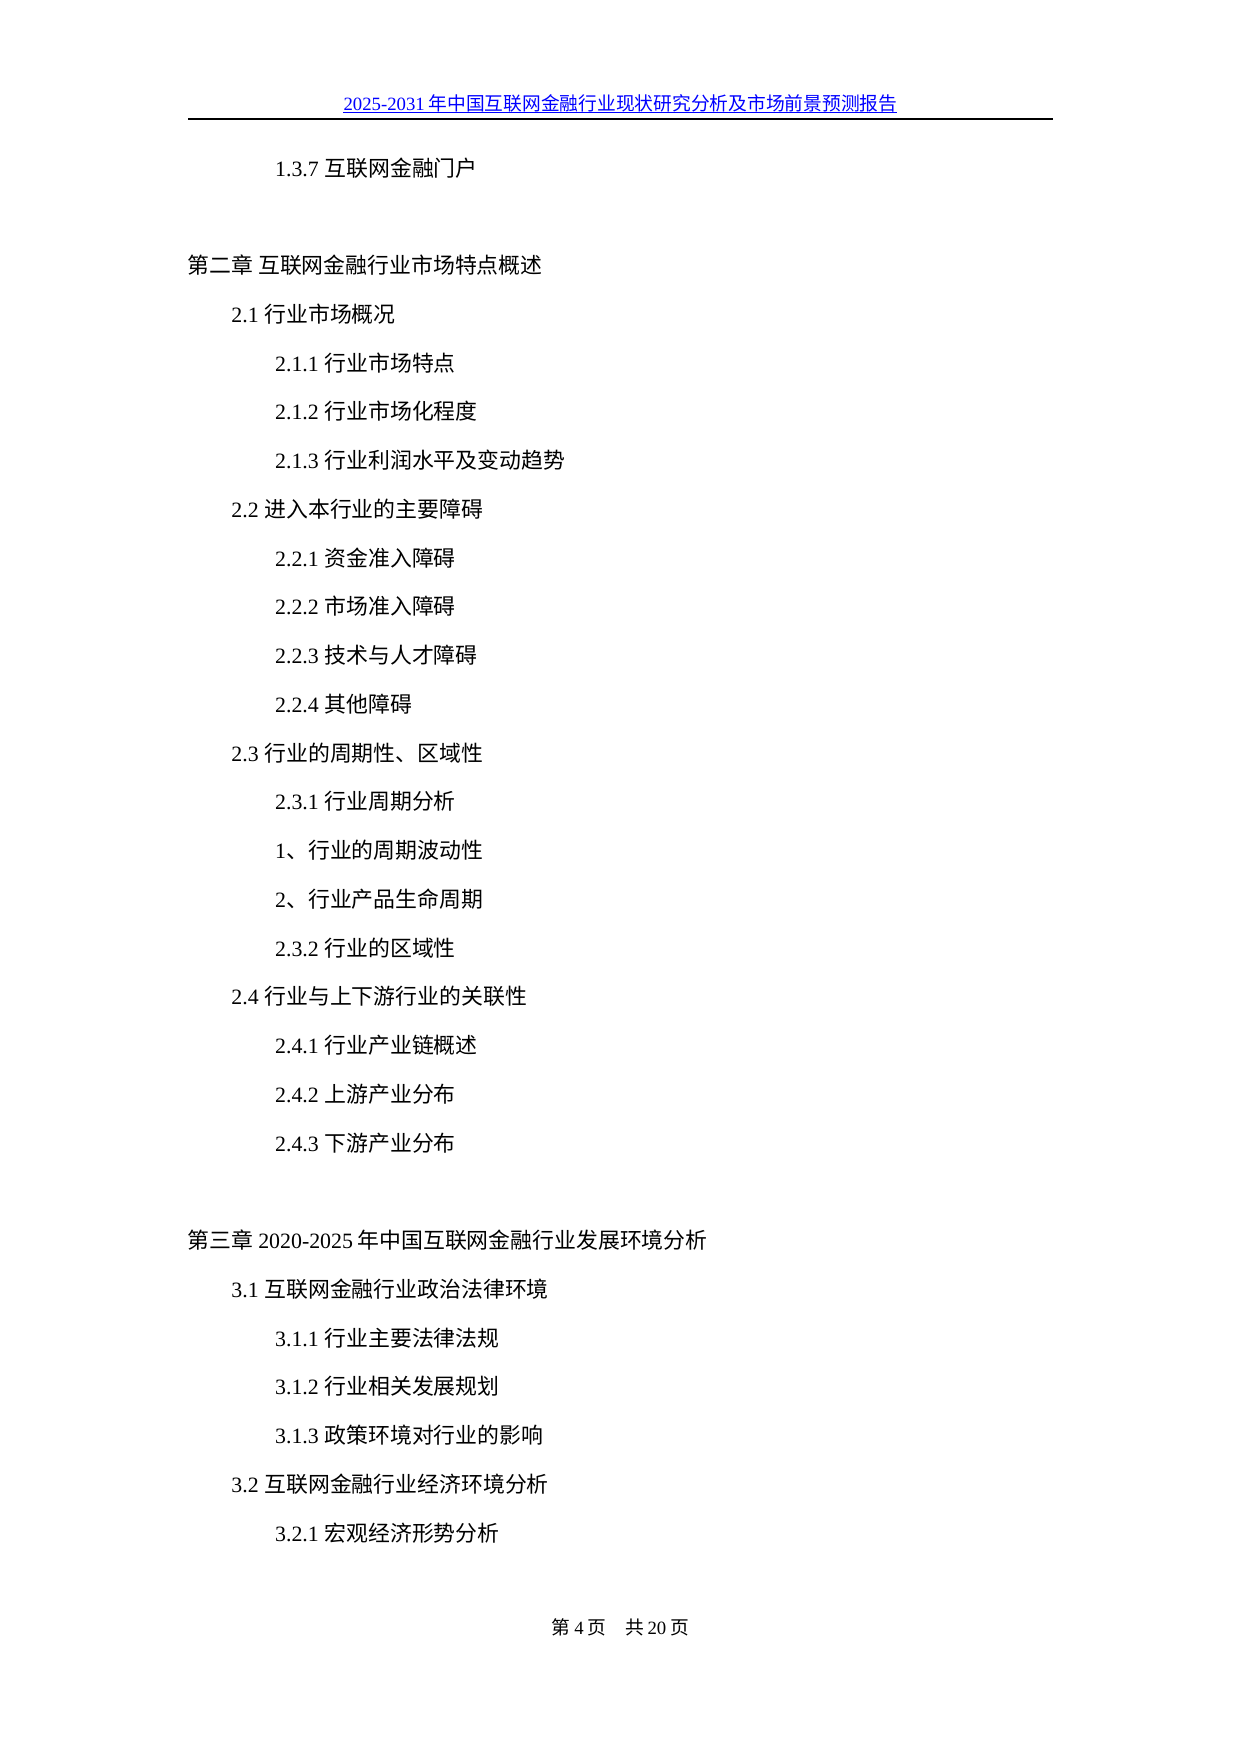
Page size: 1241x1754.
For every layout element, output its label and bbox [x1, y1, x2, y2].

text [187, 150, 1053, 1548]
